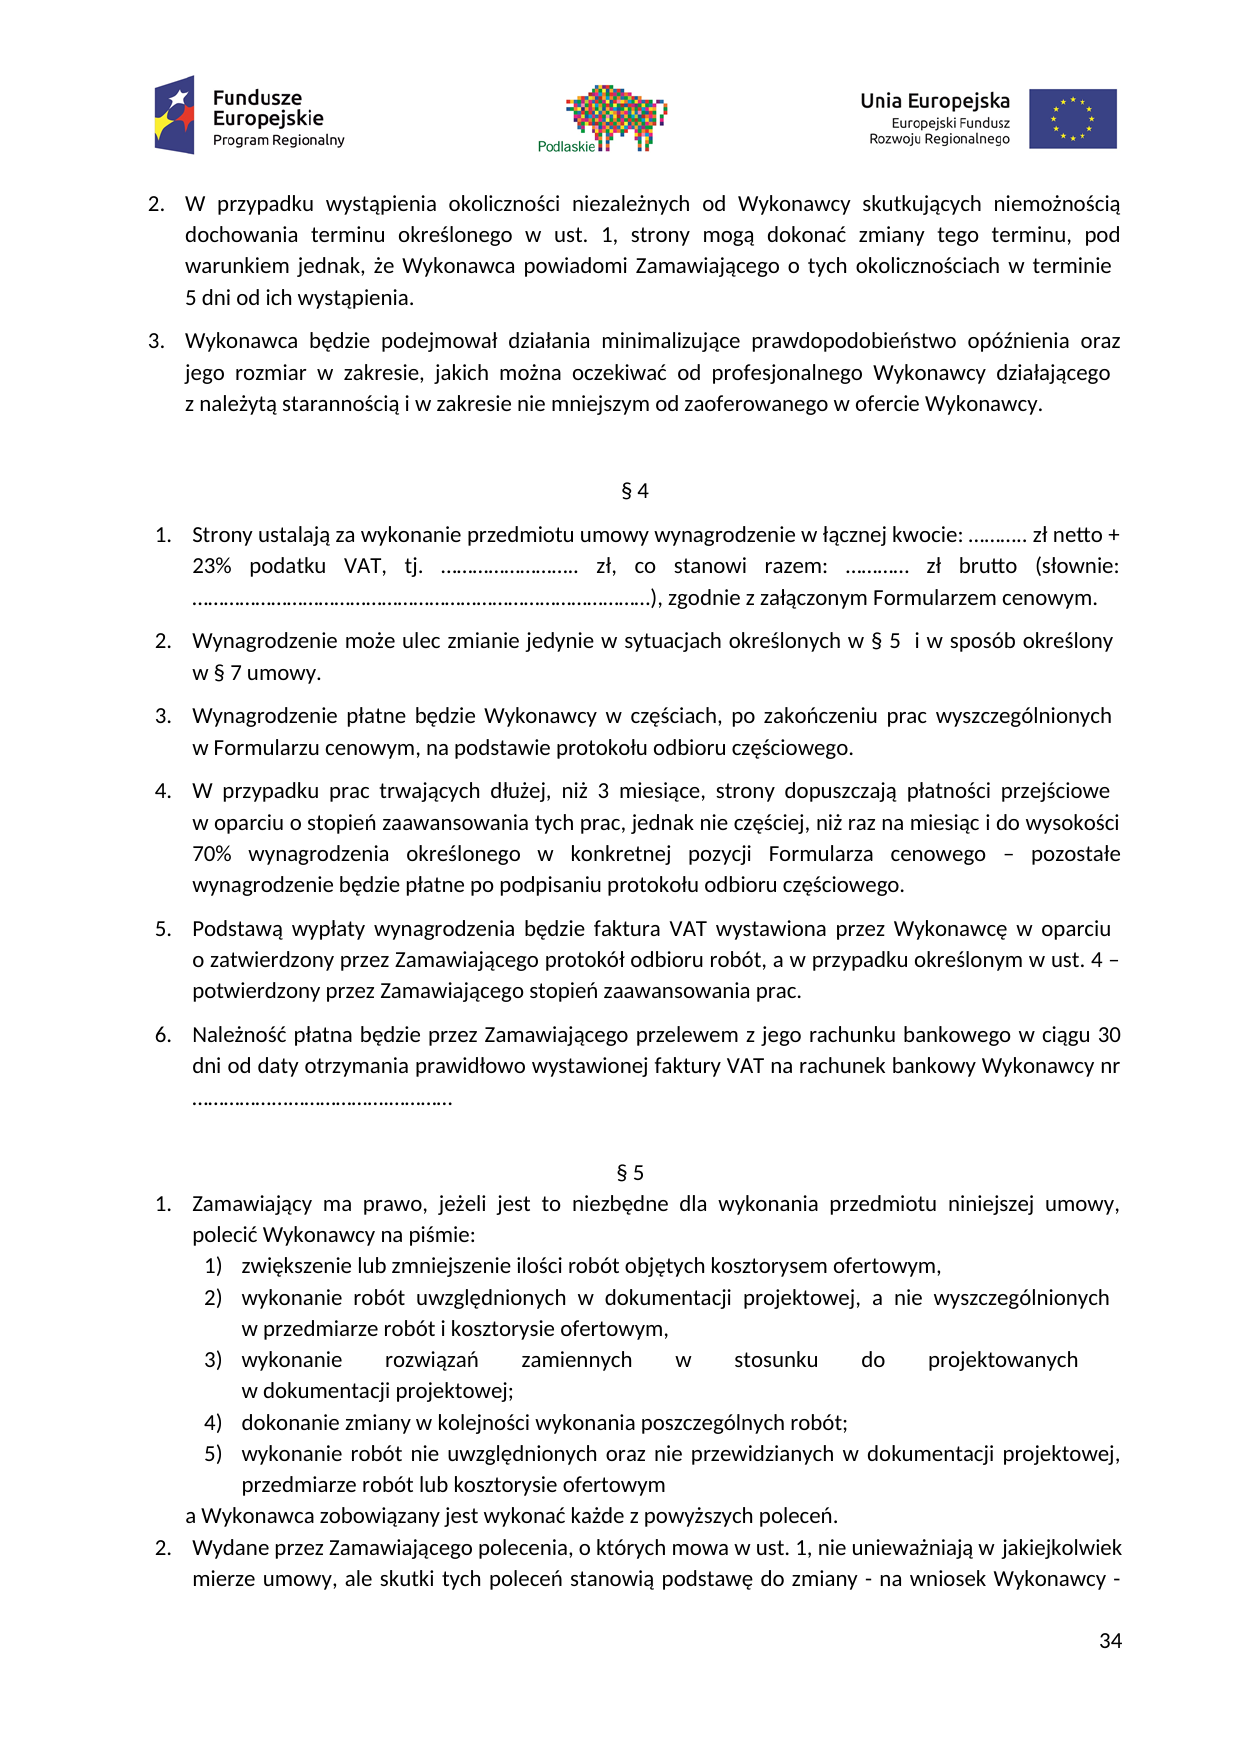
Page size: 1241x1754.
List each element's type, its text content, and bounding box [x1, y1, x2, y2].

list Podstawą wypłaty wynagrodzenia będzie faktura VAT wystawiona przez Wykonawcę w oparciu o zatwierdzony przez Zamawiającego protokół odbioru robót, a w przypadku określonym w ust. 4 – potwierdzony przez Zamawiającego stopień zaawansowania prac. [154, 911, 1122, 1005]
list Zamawiający ma prawo, jeżeli jest to niezbędne dla wykonania przedmiotu niniejszej umowy, polecić Wykonawcy na piśmie: [154, 1186, 1122, 1249]
list wykonanie rozwiązań zamiennych w stosunku do projektowanych w dokumentacji projektowej; [204, 1343, 1122, 1405]
list Wynagrodzenie płatne będzie Wykonawcy w częściach, po zakończeniu prac wyszczególnionych w Formularzu cenowym, na podstawie protokołu odbioru częściowego. [154, 699, 1122, 761]
list W przypadku prac trwających dłużej, niż 3 miesiące, strony dopuszczają płatności przejściowe w oparciu o stopień zaawansowania tych prac, jednak nie częściej, niż raz na miesiąc i do wysokości 70% wynagrodzenia określonego w konkretnej pozycji Formularza cenowego – pozostałe wynagrodzenie będzie płatne po podpisaniu protokołu odbioru częściowego. [154, 774, 1122, 899]
picture [147, 73, 1123, 161]
list Należność płatna będzie przez Zamawiającego przelewem z jego rachunku bankowego w ciągu 30 dni od daty otrzymania prawidłowo wystawionej faktury VAT na rachunek bankowy Wykonawcy nr ……………...……………….………… [154, 1018, 1122, 1111]
list W przypadku wystąpienia okoliczności niezależnych od Wykonawcy skutkujących niemożnością dochowania terminu określonego w ust. 1, strony mogą dokonać zmiany tego terminu, pod warunkiem jednak, że Wykonawca powiadomi Zamawiającego o tych okolicznościach w terminie 5 dni od ich wystąpienia. [148, 186, 1122, 311]
text a Wykonawca zobowiązany jest wykonać każde z powyższych poleceń. [185, 1499, 1122, 1530]
list Wynagrodzenie może ulec zmianie jedynie w sytuacjach określonych w § 5 i w sposób określony w § 7 umowy. [154, 624, 1122, 686]
list Wykonawca będzie podejmował działania minimalizujące prawdopodobieństwo opóźnienia oraz jego rozmiar w zakresie, jakich można oczekiwać od profesjonalnego Wykonawcy działającego z należytą starannością i w zakresie nie mniejszym od zaoferowanego w ofercie Wykonawcy. [148, 324, 1122, 418]
list wykonanie robót nie uwzględnionych oraz nie przewidzianych w dokumentacji projektowej, przedmiarze robót lub kosztorysie ofertowym [204, 1436, 1122, 1499]
text § 5 [148, 1155, 1122, 1186]
list dokonanie zmiany w kolejności wykonania poszczególnych robót; [204, 1405, 1122, 1436]
list zwiększenie lub zmniejszenie ilości robót objętych kosztorysem ofertowym, [204, 1249, 1122, 1280]
list Strony ustalają za wykonanie przedmiotu umowy wynagrodzenie w łącznej kwocie: ……….. zł netto + 23% podatku VAT, tj. …………………….. zł, co stanowi razem: ………… zł brutto (słownie:……………………………………………………………………………), zgodnie z załączonym Formularzem cenowym. [154, 518, 1122, 611]
list wykonanie robót uwzględnionych w dokumentacji projektowej, a nie wyszczególnionych w przedmiarze robót i kosztorysie ofertowym, [204, 1280, 1122, 1343]
text § 4 [148, 474, 1122, 505]
